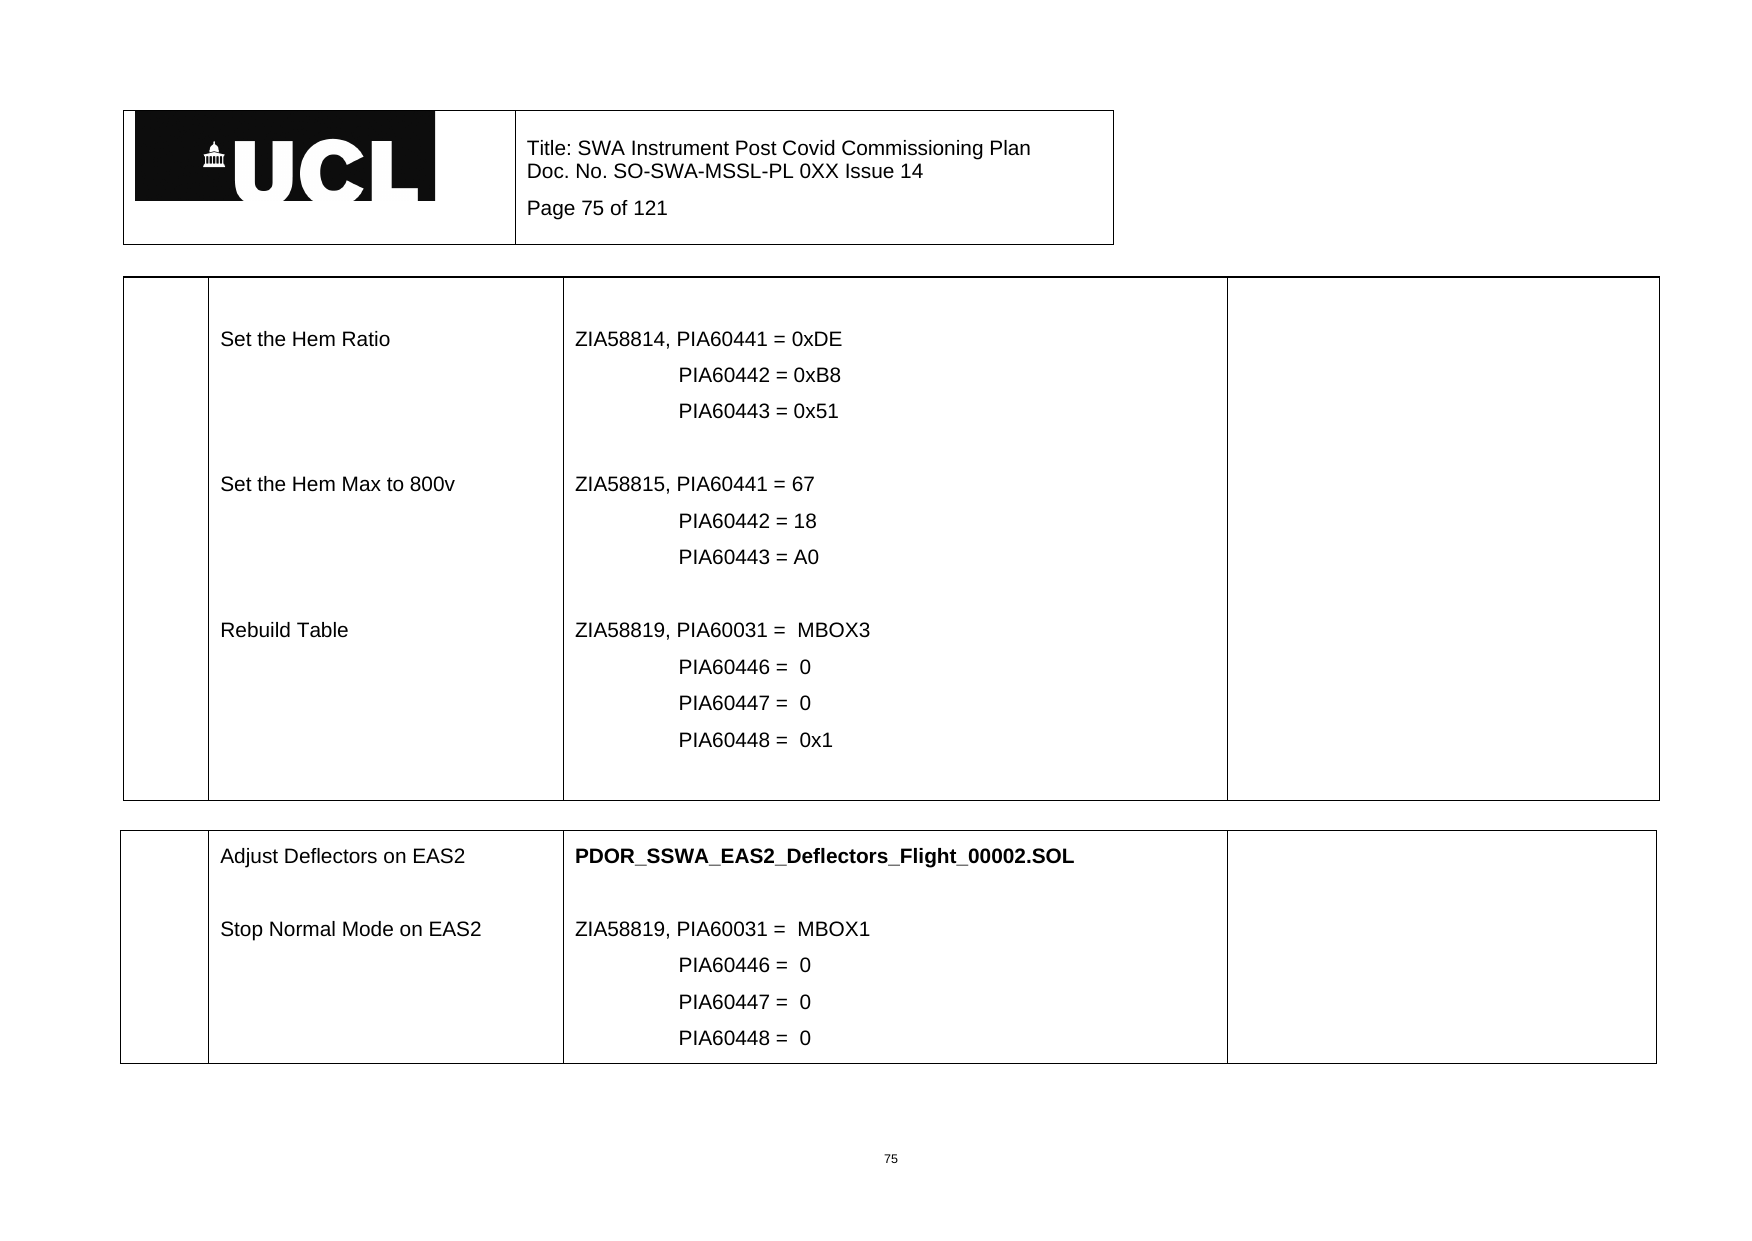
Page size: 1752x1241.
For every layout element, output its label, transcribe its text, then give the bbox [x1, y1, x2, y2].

table_header Stop normal mode on EAS2 Set the Hem Ratio Set the Hem Max to 800v Rebuild Table [209, 278, 563, 800]
picture [135, 111, 436, 201]
table_header [121, 831, 208, 1062]
table_header [1228, 278, 1659, 800]
table_header Adjust Deflectors on EAS2 Stop Normal Mode on EAS2 Adjust the Deflector Ratios [209, 831, 563, 1062]
table_header [124, 278, 208, 800]
table_header [1228, 831, 1656, 1062]
